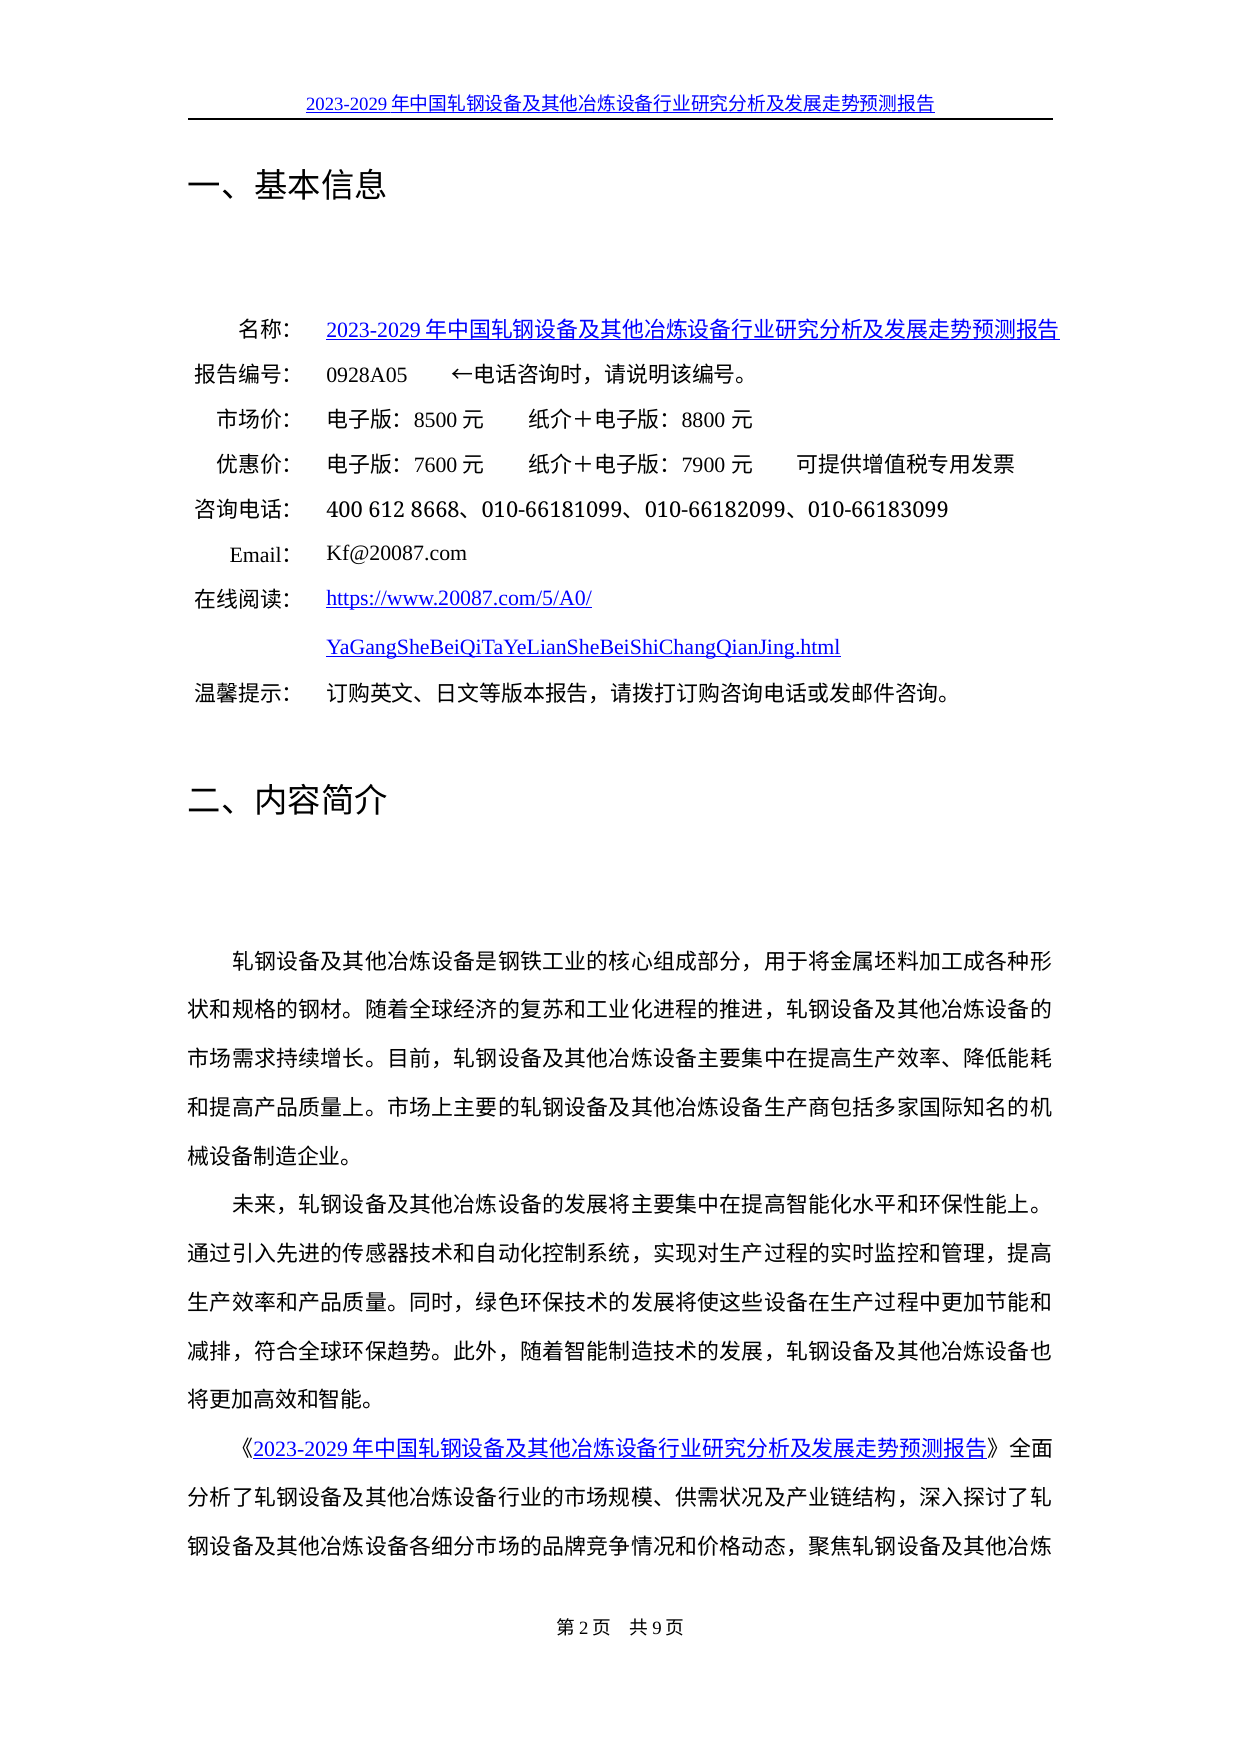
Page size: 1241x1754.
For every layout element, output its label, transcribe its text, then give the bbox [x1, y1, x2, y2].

table_cell [315, 582, 1073, 675]
table_cell 订购英文、日文等版本报告，请拨打订购咨询电话或发邮件咨询。 [315, 675, 1073, 720]
table_header 2023-2029年中国轧钢设备及其他冶炼设备行业研究分析及发展走势预测报告 [315, 312, 1073, 357]
table_cell 在线阅读： [167, 582, 315, 675]
table_header 名称： [167, 312, 315, 357]
table_cell 报告编号： [167, 357, 315, 402]
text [187, 943, 1053, 1561]
table_cell Kf@20087.com [315, 537, 1073, 582]
table_cell Email： [167, 537, 315, 582]
table_cell 咨询电话： [167, 492, 315, 537]
table_cell 电子版：7600 元 纸介＋电子版：7900 元 可提供增值税专用发票 [315, 447, 1073, 492]
table_cell 0928A05 ←电话咨询时，请说明该编号。 [315, 357, 1073, 402]
table_cell 电子版：8500 元 纸介＋电子版：8800 元 [315, 402, 1073, 447]
table_cell 温馨提示： [167, 675, 315, 720]
table_cell 400 612 8668、010-66181099、010-66182099、010-66183099 [315, 492, 1073, 537]
table_cell 市场价： [167, 402, 315, 447]
table_cell 优惠价： [167, 447, 315, 492]
title 二、内容简介 [187, 766, 1053, 831]
title 一、基本信息 [187, 150, 1053, 215]
